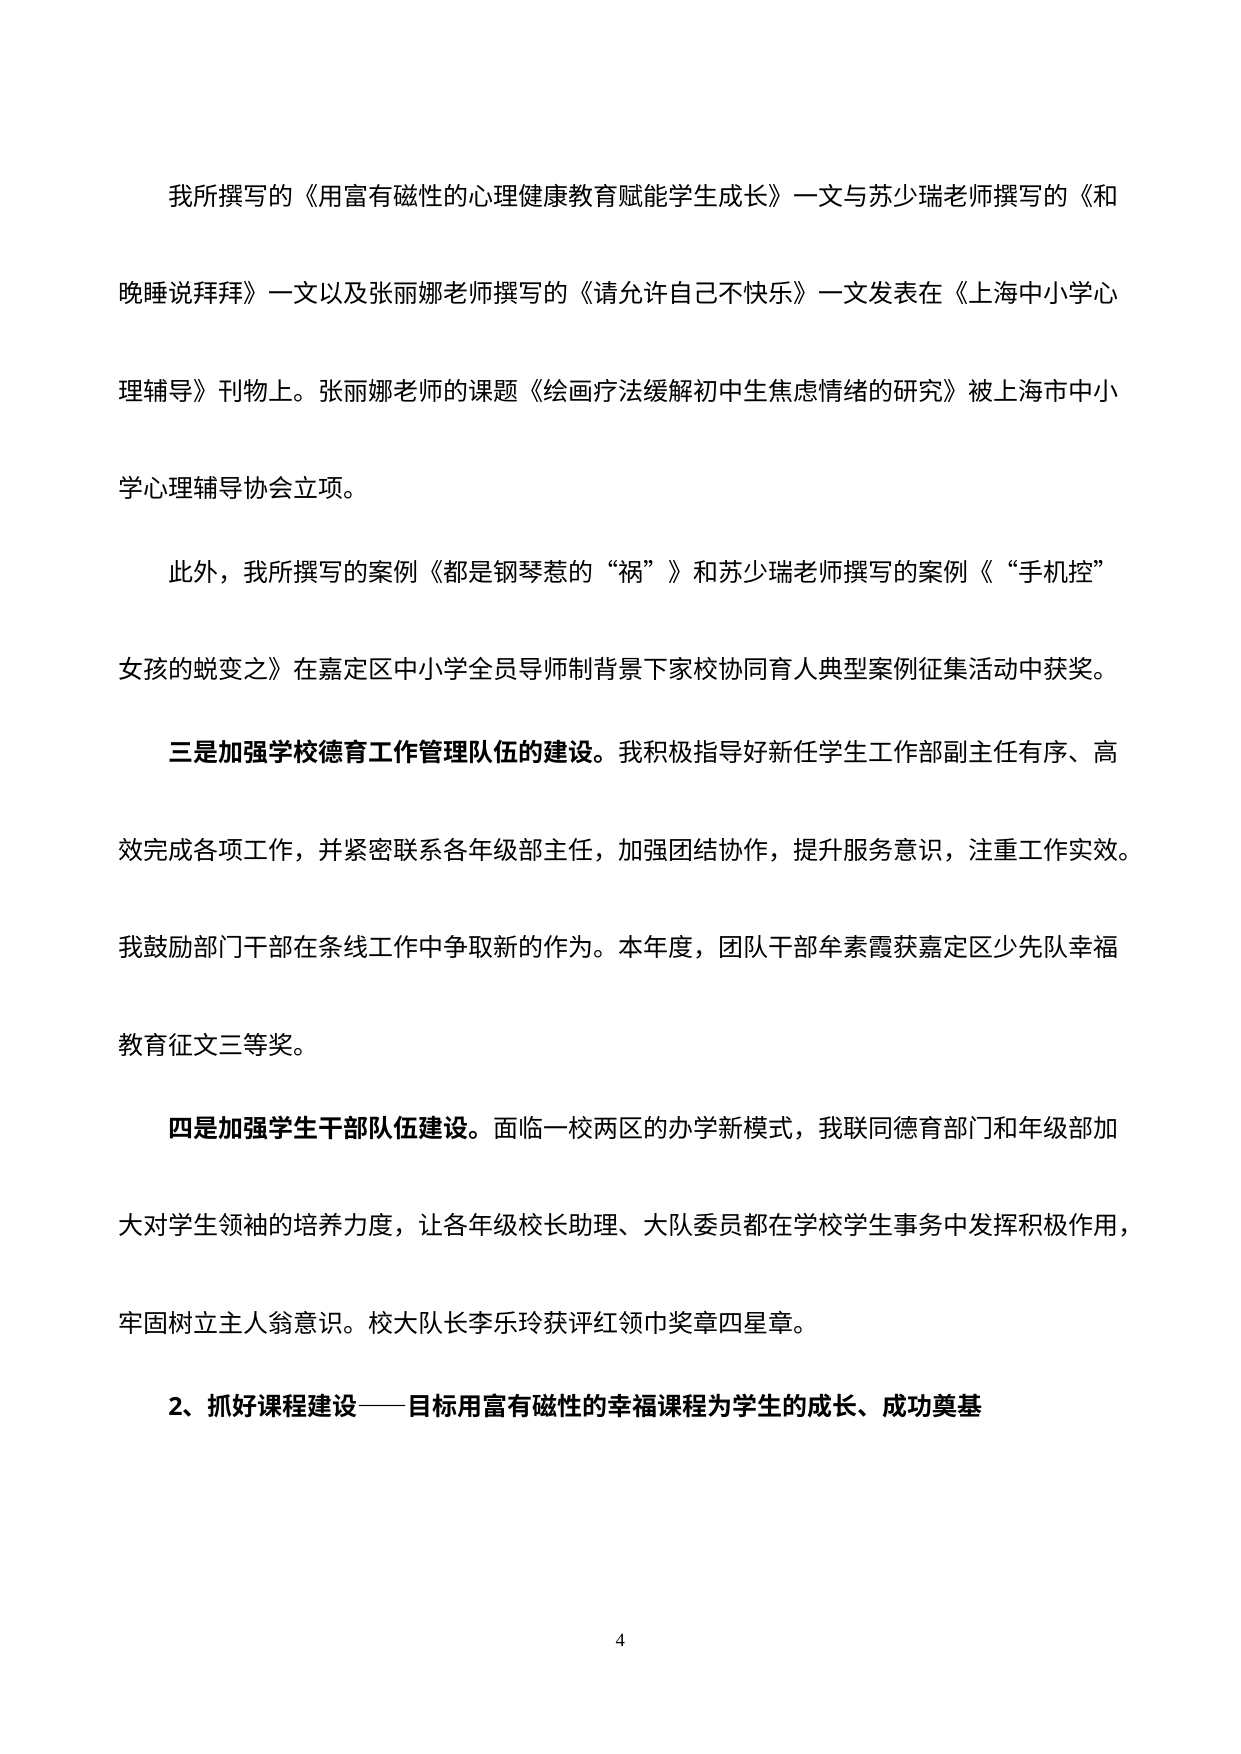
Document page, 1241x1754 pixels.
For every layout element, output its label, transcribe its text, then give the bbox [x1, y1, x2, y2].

text 四是加强学生干部队伍建设。面临一校两区的办学新模式，我联同德育部门和年级部加大对学生领袖的培养力度，让各年级校长助理、大队委员都在学校学生事务中发挥积极作用，牢固树立主人翁意识。校大队长李乐玲获评红领巾奖章四星章。 [118, 1094, 1122, 1354]
list 抓好课程建设——目标用富有磁性的幸福课程为学生的成长、成功奠基 [118, 1372, 1122, 1437]
text 三是加强学校德育工作管理队伍的建设。我积极指导好新任学生工作部副主任有序、高效完成各项工作，并紧密联系各年级部主任，加强团结协作，提升服务意识，注重工作实效。我鼓励部门干部在条线工作中争取新的作为。本年度，团队干部牟素霞获嘉定区少先队幸福教育征文三等奖。 [118, 718, 1122, 1076]
text 此外，我所撰写的案例《都是钢琴惹的“祸”》和苏少瑞老师撰写的案例《“手机控”女孩的蜕变之》在嘉定区中小学全员导师制背景下家校协同育人典型案例征集活动中获奖。 [118, 538, 1122, 700]
text 我所撰写的《用富有磁性的心理健康教育赋能学生成长》一文与苏少瑞老师撰写的《和晚睡说拜拜》一文以及张丽娜老师撰写的《请允许自己不快乐》一文发表在《上海中小学心理辅导》刊物上。张丽娜老师的课题《绘画疗法缓解初中生焦虑情绪的研究》被上海市中小学心理辅导协会立项。 [118, 162, 1122, 519]
